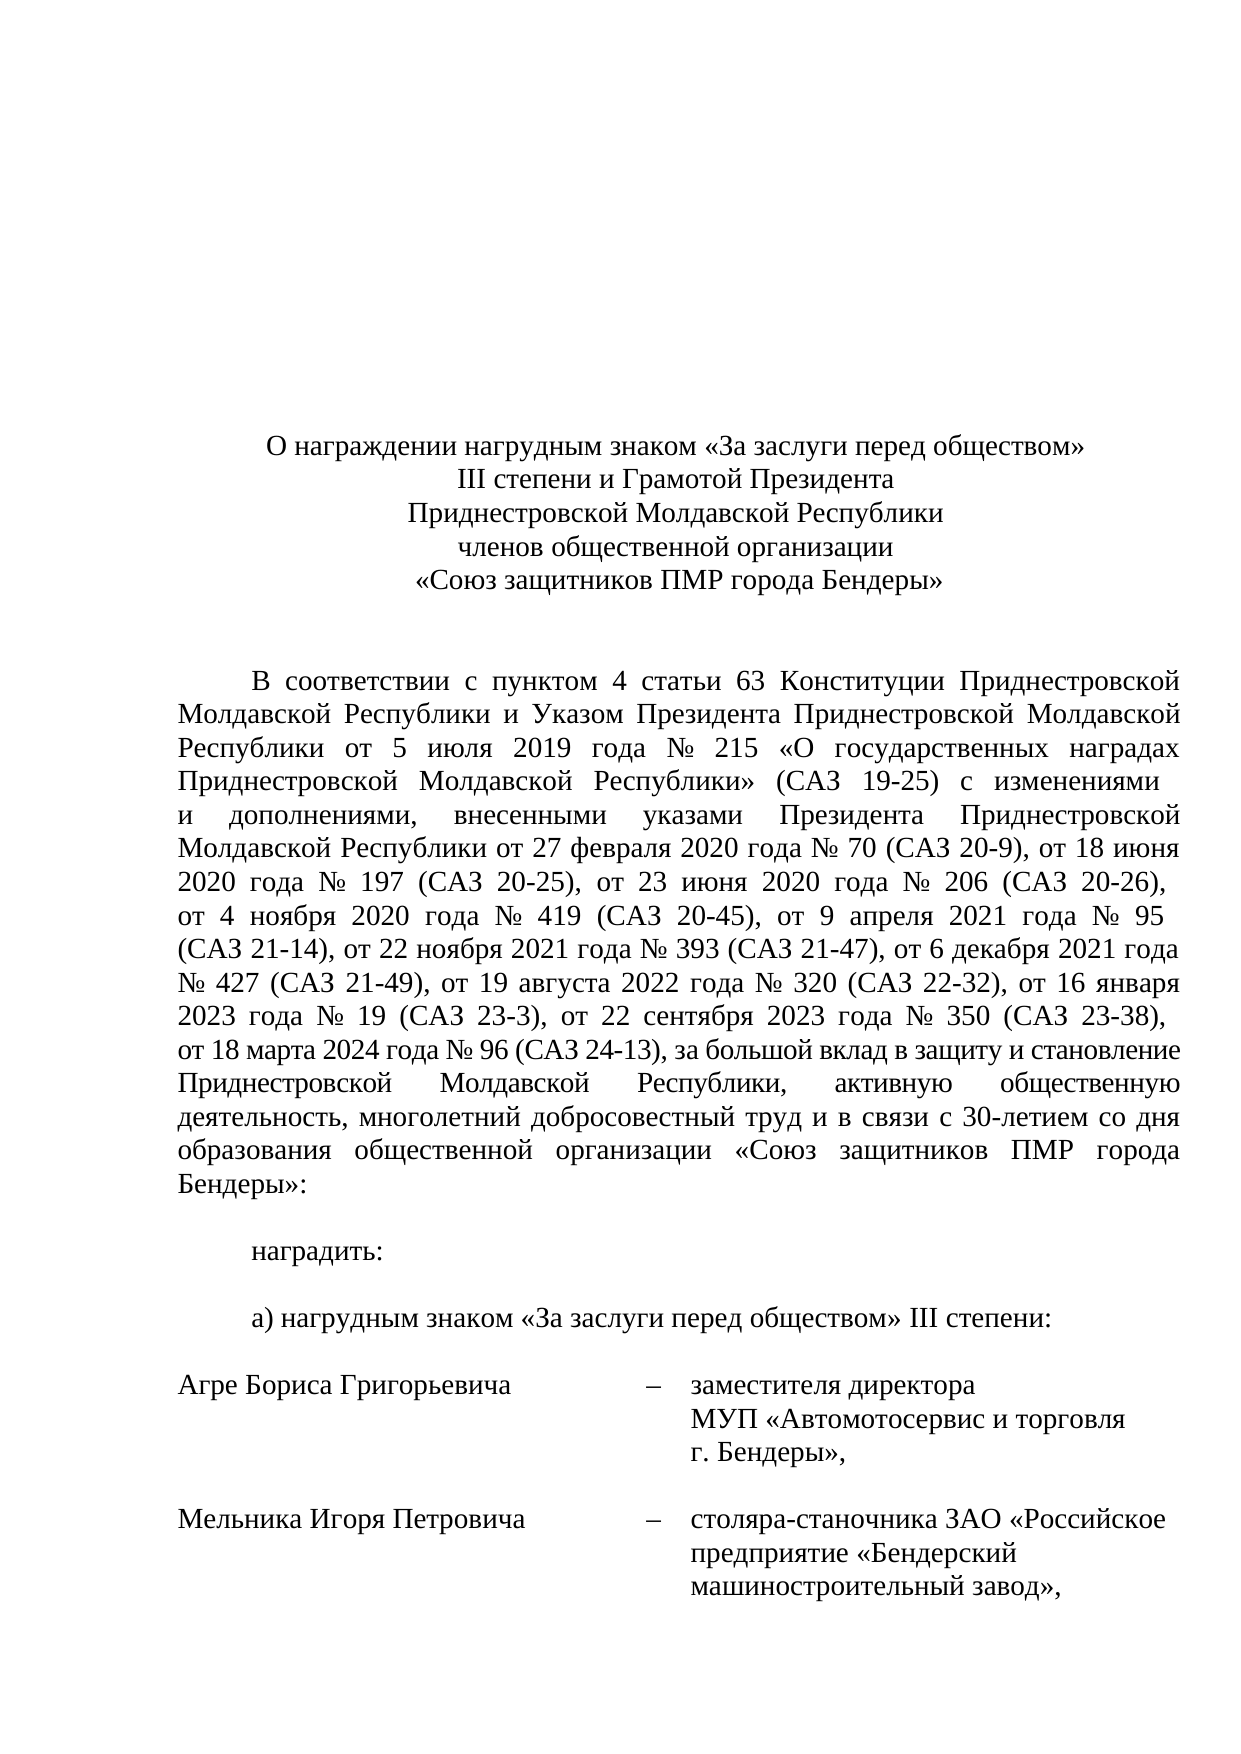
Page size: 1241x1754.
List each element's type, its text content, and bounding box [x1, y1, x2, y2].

table_header заместителя директора МУП «Автомотосервис и торговля г. Бендеры», [679, 1367, 1192, 1501]
table_cell – [635, 1501, 679, 1636]
table_cell Мельника Игоря Петровича [166, 1501, 635, 1636]
text О награждении нагрудным знаком «За заслуги перед обществом» III степени и Грамотой Президента Приднестровской Молдавской Республики членов общественной организации «Союз защитников ПМР города Бендеры» [177, 428, 1181, 596]
list нагрудным знаком «За заслуги перед обществом» III степени: [177, 1300, 1181, 1334]
table_cell столяра-станочника ЗАО «Российское предприятие «Бендерский машиностроительный завод», [679, 1501, 1192, 1636]
table_header Агре Бориса Григорьевича [166, 1367, 635, 1501]
text наградить: [177, 1233, 1181, 1267]
table_header – [635, 1367, 679, 1501]
text В соответствии с пунктом 4 статьи 63 Конституции Приднестровской Молдавской Республики и Указом Президента Приднестровской Молдавской Республики от 5 июля 2019 года № 215 «О государственных наградах Приднестровской Молдавской Республики» (САЗ 19-25) с изменениями и дополнениями, внесенными указами Президента Приднестровской Молдавской Республики от 27 февраля 2020 года № 70 (САЗ 20-9), от 18 июня 2020 года № 197 (САЗ 20-25), от 23 июня 2020 года № 206 (САЗ 20-26), от 4 ноября 2020 года № 419 (САЗ 20-45), от 9 апреля 2021 года № 95 (САЗ 21-14), от 22 ноября 2021 года № 393 (САЗ 21-47), от 6 декабря 2021 года № 427 (САЗ 21-49), от 19 августа 2022 года № 320 (САЗ 22-32), от 16 января 2023 года № 19 (САЗ 23-3), от 22 сентября 2023 года № 350 (САЗ 23-38), от 18 марта 2024 года № 96 (САЗ 24-13), за большой вклад в защиту и становление Приднестровской Молдавской Республики, активную общественную деятельность, многолетний добросовестный труд и в связи с 30-летием со дня образования общественной организации «Союз защитников ПМР города Бендеры»: [177, 663, 1181, 1199]
